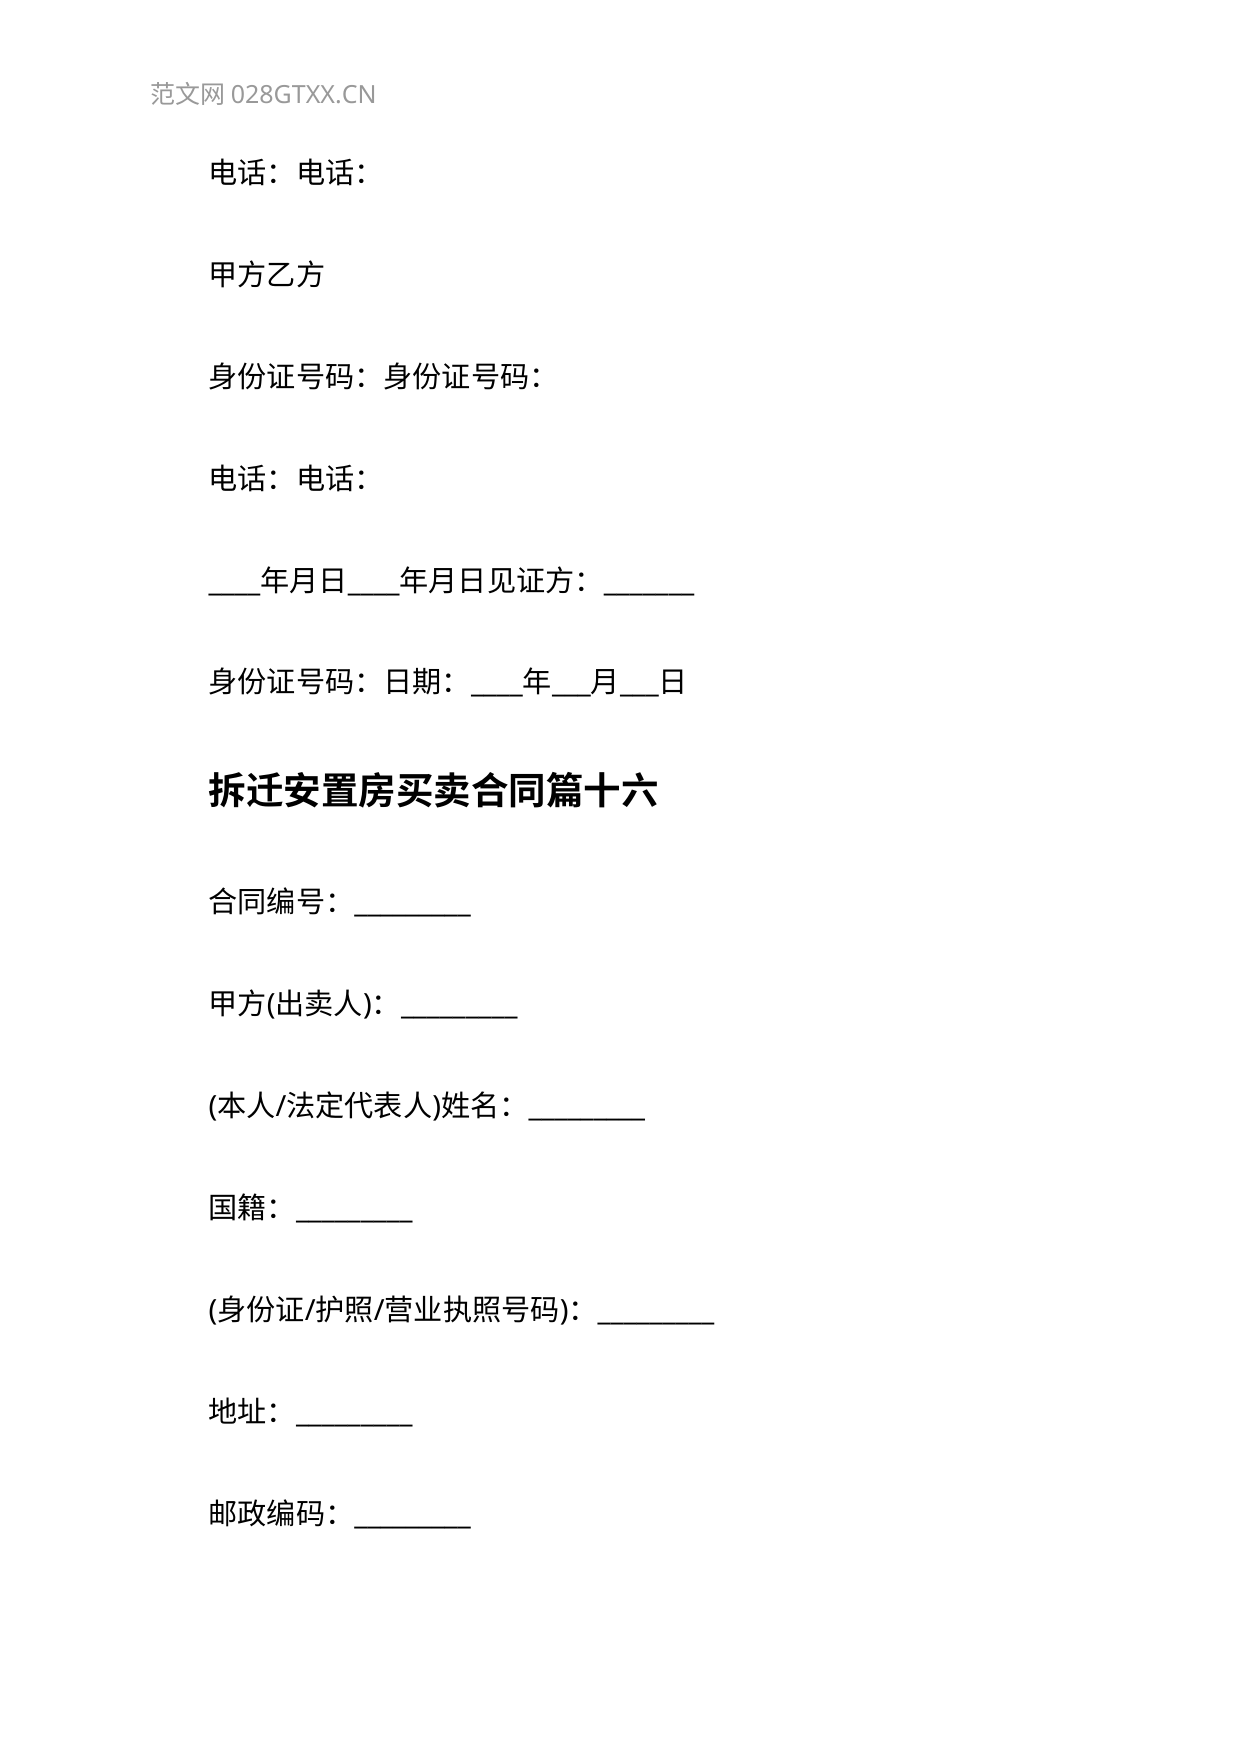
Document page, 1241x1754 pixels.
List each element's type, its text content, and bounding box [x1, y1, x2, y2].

text 邮政编码：_________ [150, 1490, 1090, 1533]
text 地址：_________ [150, 1388, 1090, 1431]
text (身份证/护照/营业执照号码)：_________ [150, 1286, 1090, 1329]
text 身份证号码：日期：____年___月___日 [150, 659, 1090, 701]
text 甲方乙方 [150, 252, 1090, 294]
text 合同编号：_________ [150, 878, 1090, 921]
text ____年月日____年月日见证方：_______ [150, 557, 1090, 599]
text 身份证号码：身份证号码： [150, 353, 1090, 396]
text 电话：电话： [150, 150, 1090, 192]
text 甲方(出卖人)：_________ [150, 980, 1090, 1023]
text 拆迁安置房买卖合同篇十六 [150, 761, 1090, 815]
text (本人/法定代表人)姓名：_________ [150, 1082, 1090, 1125]
text 国籍：_________ [150, 1184, 1090, 1227]
text 电话：电话： [150, 455, 1090, 498]
